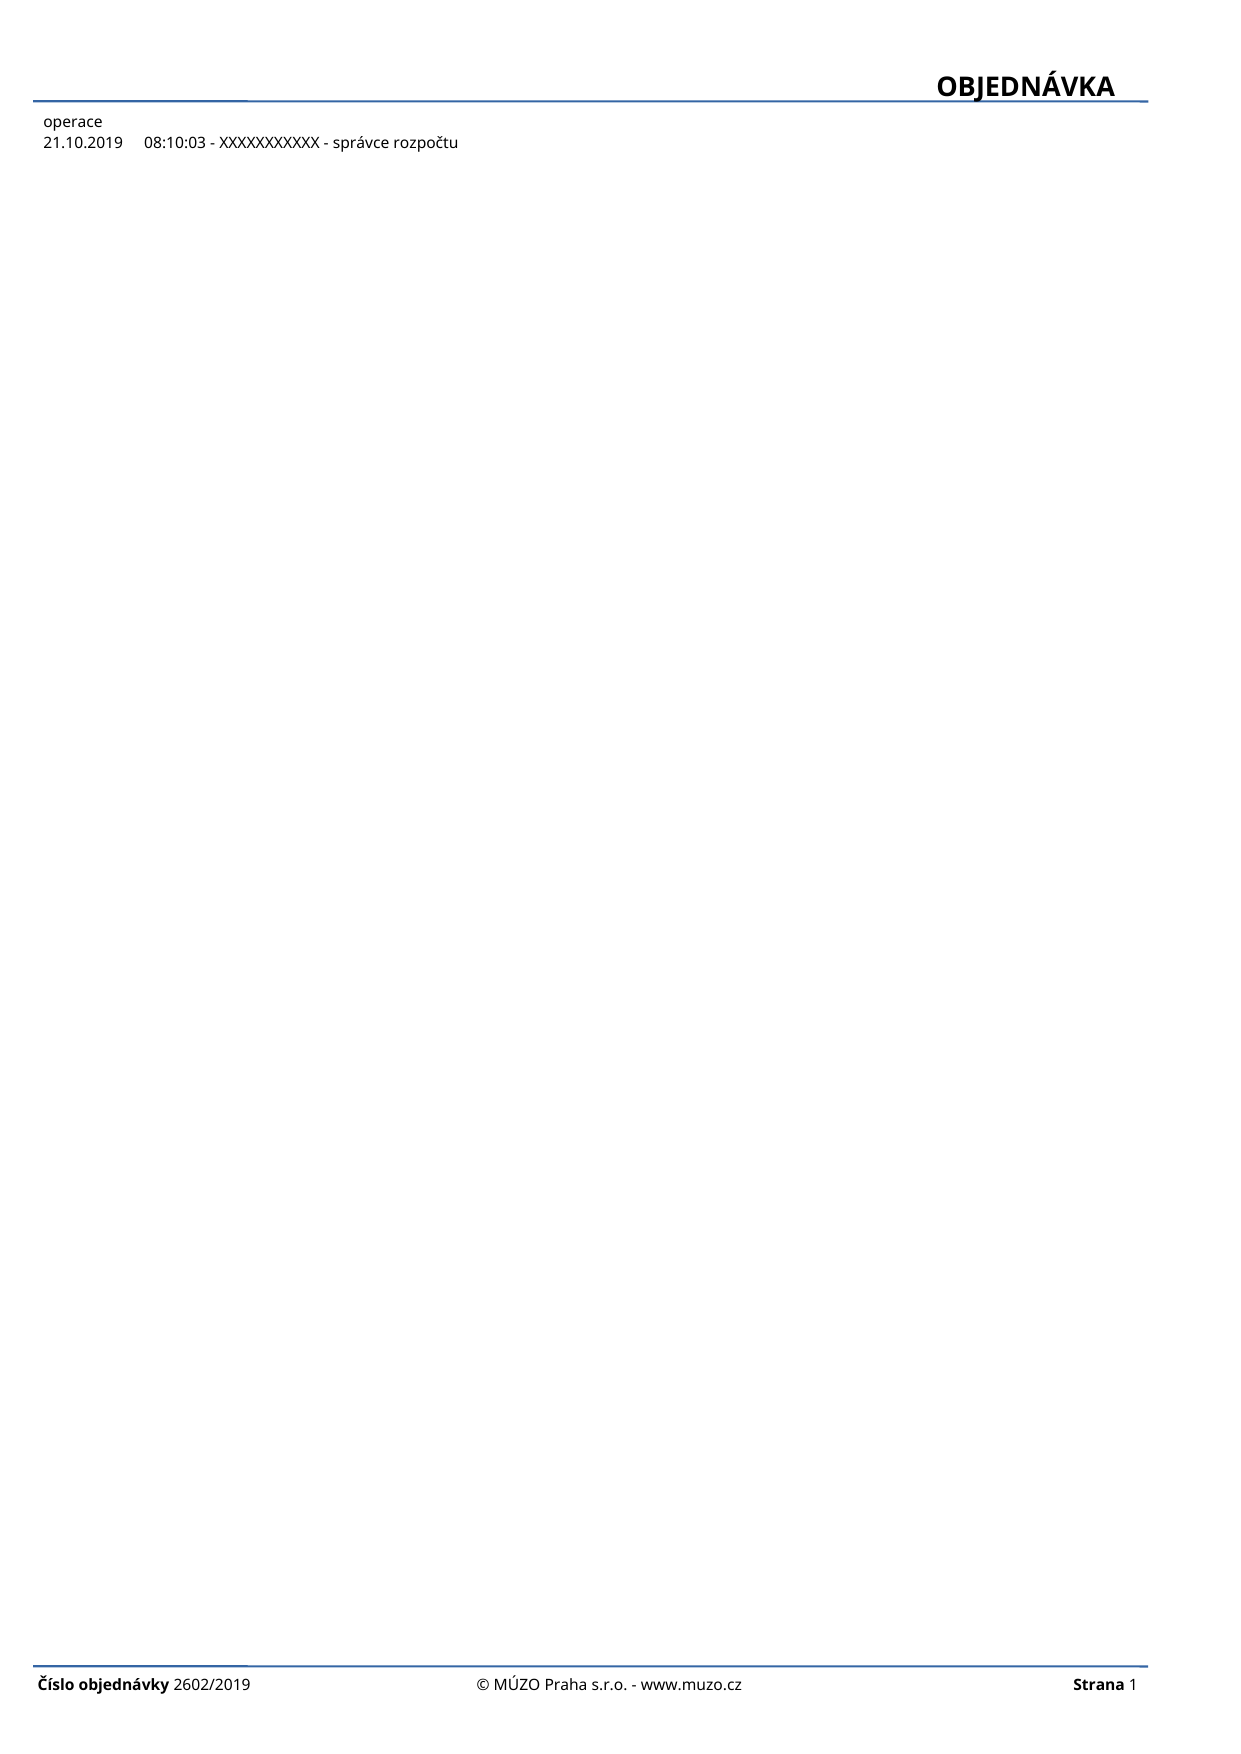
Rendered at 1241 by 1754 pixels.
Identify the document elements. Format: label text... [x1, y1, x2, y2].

list 08:10:03 - XXXXXXXXXXX - správce rozpočtu [43, 132, 922, 153]
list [43, 110, 922, 132]
